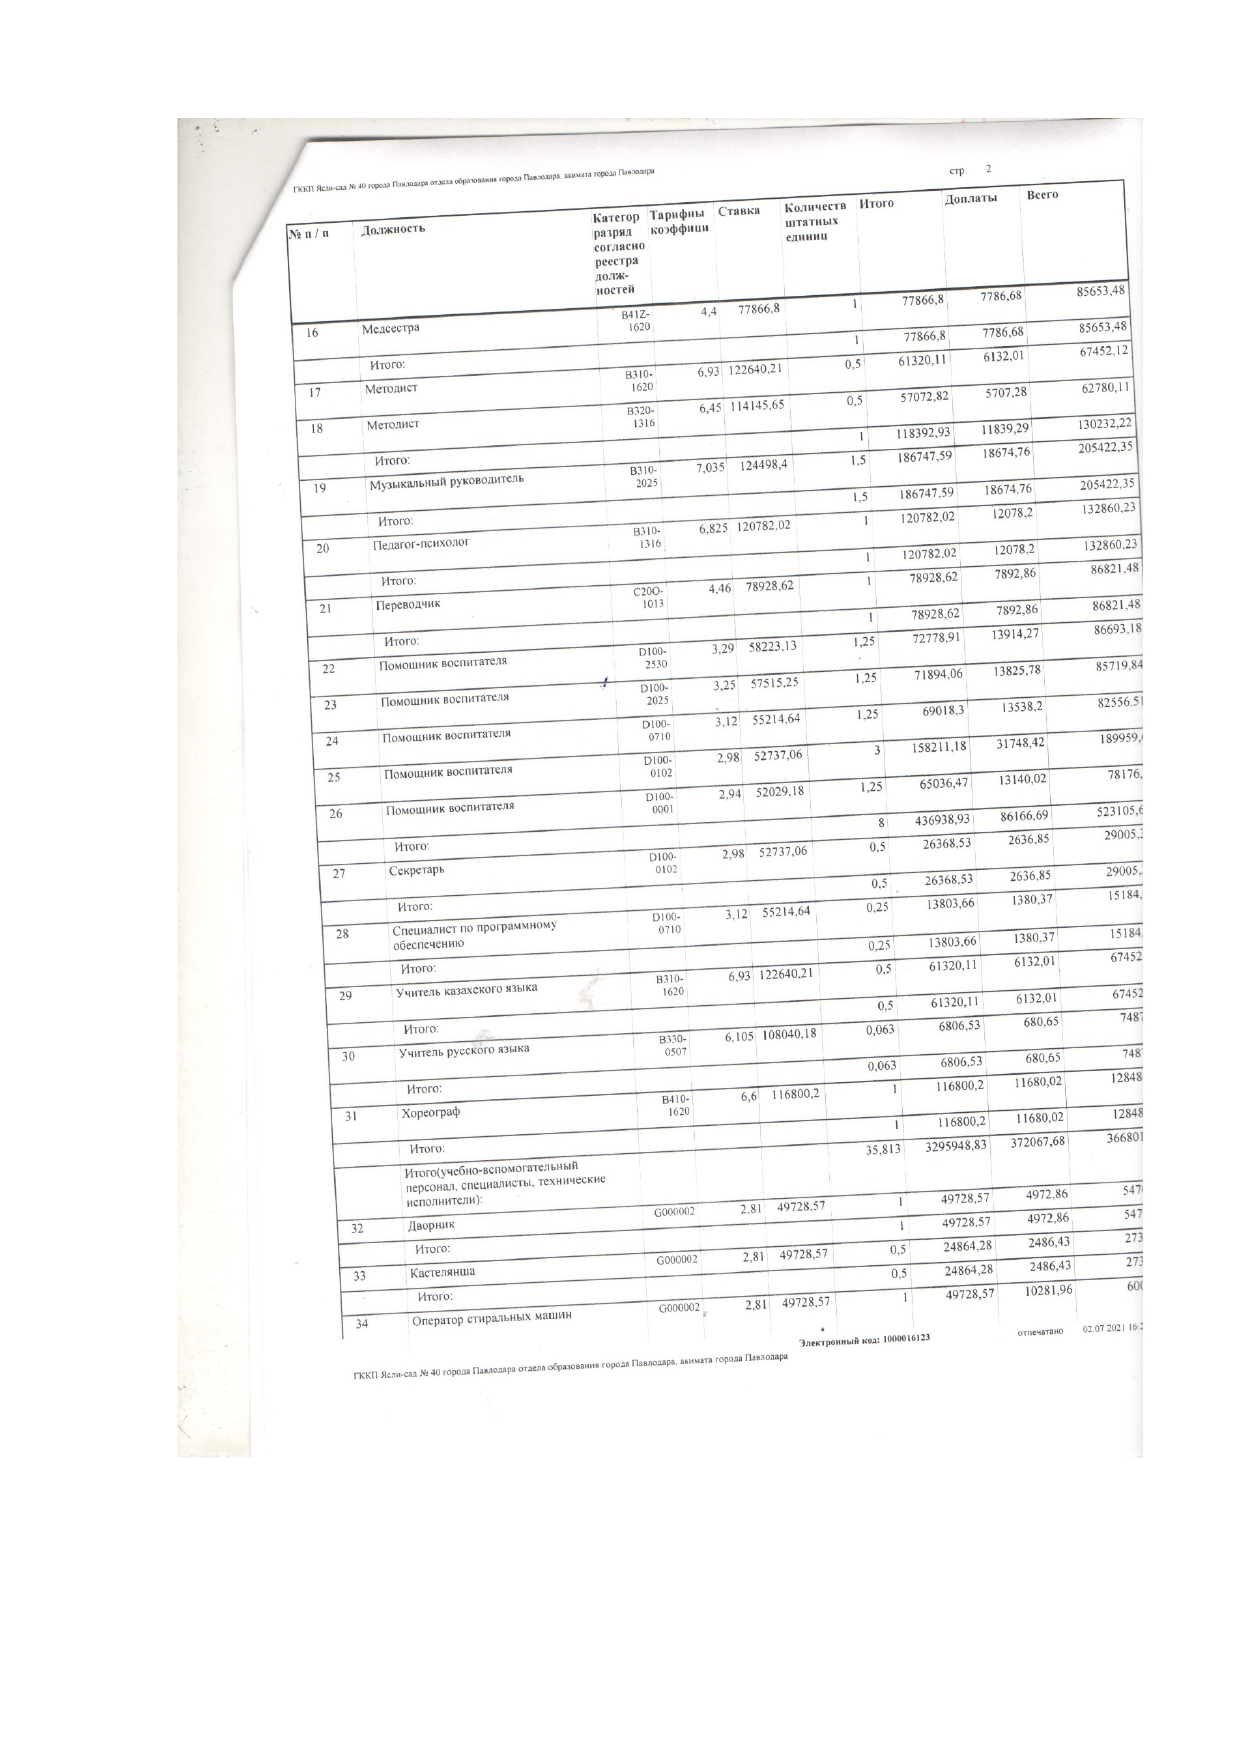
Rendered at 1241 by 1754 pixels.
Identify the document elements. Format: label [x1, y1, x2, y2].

picture [177, 118, 1151, 1458]
